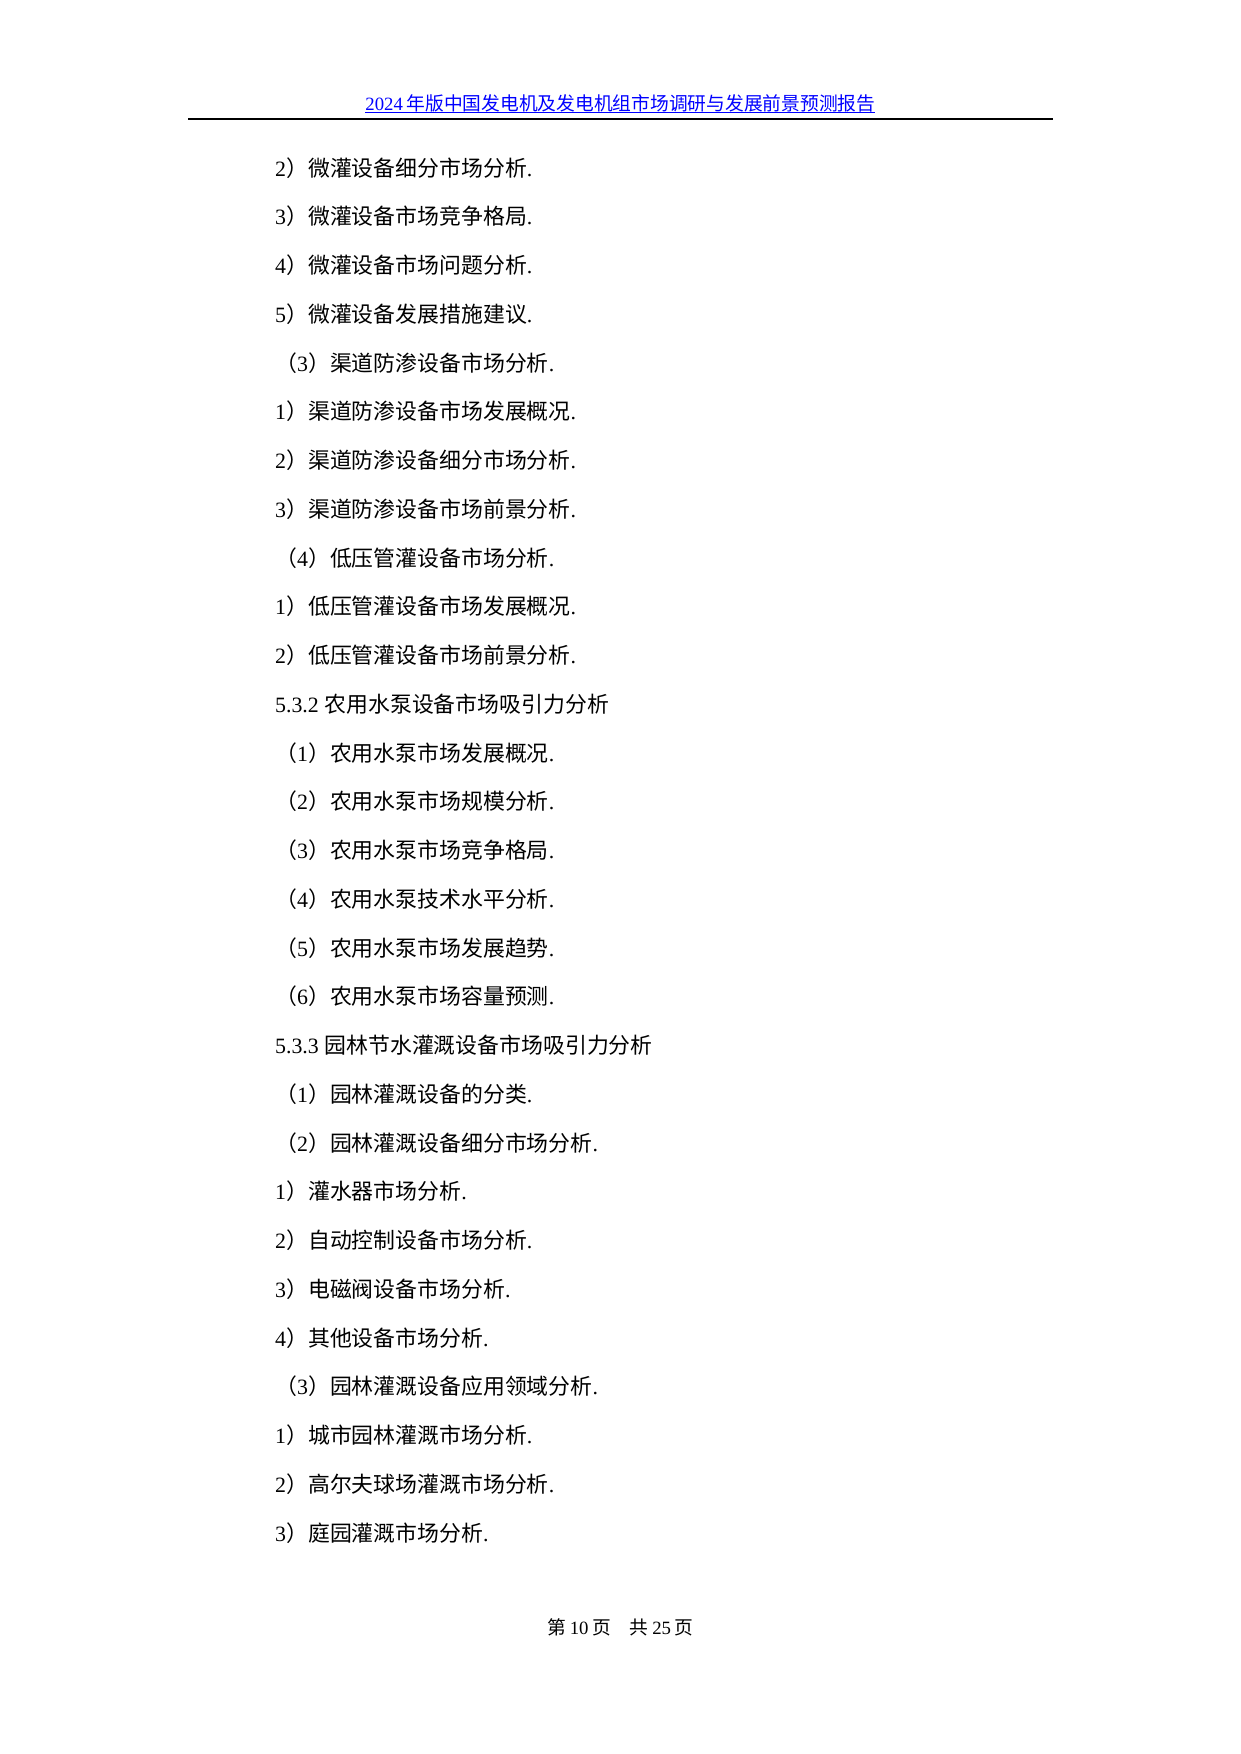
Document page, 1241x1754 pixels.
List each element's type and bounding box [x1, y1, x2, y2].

text [187, 150, 1053, 1548]
